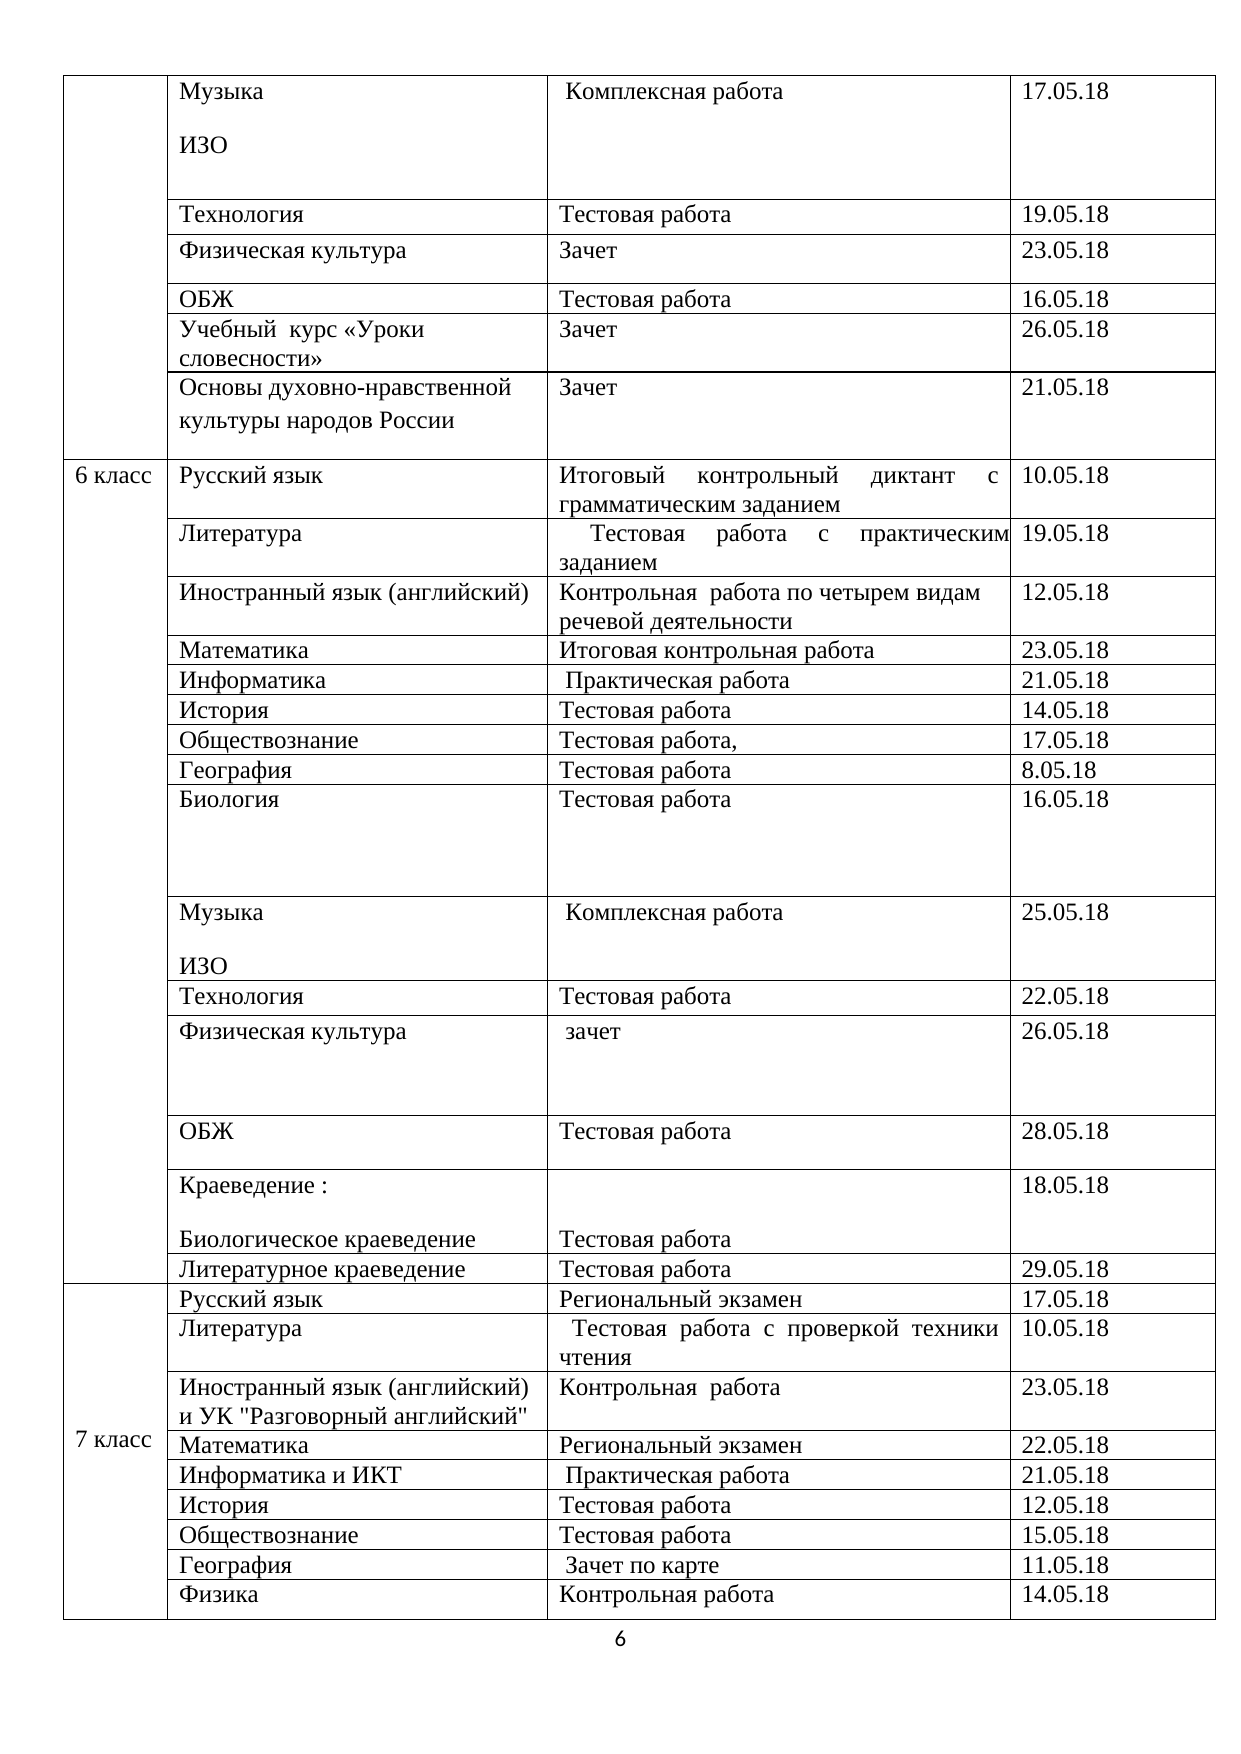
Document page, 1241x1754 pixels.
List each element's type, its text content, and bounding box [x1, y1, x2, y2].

table_cell Зачет [548, 235, 1010, 283]
table_cell 17.05.18 [1011, 76, 1215, 198]
table_cell 22.05.18 [1011, 1431, 1215, 1459]
table_cell Обществознание [168, 1520, 547, 1549]
table_cell 22.05.18 [1011, 981, 1215, 1015]
table_cell 6 класс [64, 460, 167, 1283]
table_cell Тестовая работа, [548, 725, 1010, 754]
table_cell Музыка ИЗО [168, 897, 547, 980]
table_cell 23.05.18 [1011, 636, 1215, 664]
table_cell Информатика и ИКТ [168, 1460, 547, 1489]
table_cell 16.05.18 [1011, 785, 1215, 896]
table_cell Тестовая работа [548, 1254, 1010, 1283]
table_cell Информатика [168, 665, 547, 694]
table_cell Тестовая работа [548, 1490, 1010, 1519]
table_cell 19.05.18 [1011, 200, 1215, 234]
table_cell 26.05.18 [1011, 1016, 1215, 1115]
table_cell Тестовая работа [548, 695, 1010, 724]
table_cell Тестовая работа с проверкой техники чтения [548, 1314, 1010, 1371]
table_cell Зачет [548, 314, 1010, 371]
table_cell 18.05.18 [1011, 1170, 1215, 1253]
table_cell Обществознание [168, 725, 547, 754]
table_cell Контрольная работа [548, 1580, 1010, 1618]
table_cell Краеведение : Биологическое краеведение [168, 1170, 547, 1253]
table_cell 29.05.18 [1011, 1254, 1215, 1283]
table_cell Литература [168, 519, 547, 576]
table_cell История [168, 1490, 547, 1519]
table_cell История [168, 695, 547, 724]
table_cell Основы духовно-нравственной культуры народов России [168, 373, 547, 459]
table_cell зачет [548, 1016, 1010, 1115]
table_cell Физическая культура [168, 235, 547, 283]
table_cell 23.05.18 [1011, 235, 1215, 283]
table_cell Региональный экзамен [548, 1284, 1010, 1312]
table_cell Тестовая работа с практическим заданием [548, 519, 1010, 576]
table_cell Тестовая работа [548, 1116, 1010, 1169]
table_cell Тестовая работа [548, 981, 1010, 1015]
table_cell 21.05.18 [1011, 1460, 1215, 1489]
table_cell Тестовая работа [548, 1170, 1010, 1253]
table_cell Тестовая работа [548, 785, 1010, 896]
table_cell 17.05.18 [1011, 725, 1215, 754]
table_cell Технология [168, 200, 547, 234]
table_cell Литература [168, 1314, 547, 1371]
table_cell 21.05.18 [1011, 665, 1215, 694]
table_cell Региональный экзамен [548, 1431, 1010, 1459]
table_cell ОБЖ [168, 1116, 547, 1169]
table_cell Музыка ИЗО [168, 76, 547, 198]
table_cell 12.05.18 [1011, 577, 1215, 634]
table_cell Учебный курс «Уроки словесности» [168, 314, 547, 371]
table_cell 25.05.18 [1011, 897, 1215, 980]
table_cell 28.05.18 [1011, 1116, 1215, 1169]
table_cell Физическая культура [168, 1016, 547, 1115]
table_cell Итоговая контрольная работа [548, 636, 1010, 664]
table_cell 16.05.18 [1011, 284, 1215, 313]
table_cell Контрольная работа по четырем видам речевой деятельности [548, 577, 1010, 634]
table_cell 10.05.18 [1011, 1314, 1215, 1371]
table_cell Зачет [548, 373, 1010, 459]
table_cell Контрольная работа [548, 1372, 1010, 1429]
table_cell 12.05.18 [1011, 1490, 1215, 1519]
table_cell География [168, 1550, 547, 1578]
table_cell Комплексная работа [548, 76, 1010, 198]
table_cell Литературное краеведение [168, 1254, 547, 1283]
table_cell 7 класс [64, 1284, 167, 1618]
table_cell Тестовая работа [548, 755, 1010, 783]
table_cell Биология [168, 785, 547, 896]
table_cell 19.05.18 [1011, 519, 1215, 576]
table_cell ОБЖ [168, 284, 547, 313]
table_cell География [168, 755, 547, 783]
table_cell 15.05.18 [1011, 1520, 1215, 1549]
table_cell 21.05.18 [1011, 373, 1215, 459]
table_cell Практическая работа [548, 665, 1010, 694]
table_cell 11.05.18 [1011, 1550, 1215, 1578]
table_cell 26.05.18 [1011, 314, 1215, 371]
table_cell Русский язык [168, 460, 547, 517]
table_cell Математика [168, 1431, 547, 1459]
table_cell 17.05.18 [1011, 1284, 1215, 1312]
table_cell Итоговый контрольный диктант с грамматическим заданием [548, 460, 1010, 517]
table_cell Практическая работа [548, 1460, 1010, 1489]
table_cell Математика [168, 636, 547, 664]
table_cell 14.05.18 [1011, 695, 1215, 724]
table_cell Иностранный язык (английский) [168, 577, 547, 634]
table_cell Тестовая работа [548, 1520, 1010, 1549]
table_cell Зачет по карте [548, 1550, 1010, 1578]
table_cell 23.05.18 [1011, 1372, 1215, 1429]
table_cell 10.05.18 [1011, 460, 1215, 517]
table_cell 14.05.18 [1011, 1580, 1215, 1618]
table_cell 8.05.18 [1011, 755, 1215, 783]
table_cell Тестовая работа [548, 284, 1010, 313]
table_cell Иностранный язык (английский) и УК "Разговорный английский" [168, 1372, 547, 1429]
table_cell Технология [168, 981, 547, 1015]
table_cell Тестовая работа [548, 200, 1010, 234]
table_cell Русский язык [168, 1284, 547, 1312]
table_cell Физика [168, 1580, 547, 1618]
table_cell Комплексная работа [548, 897, 1010, 980]
